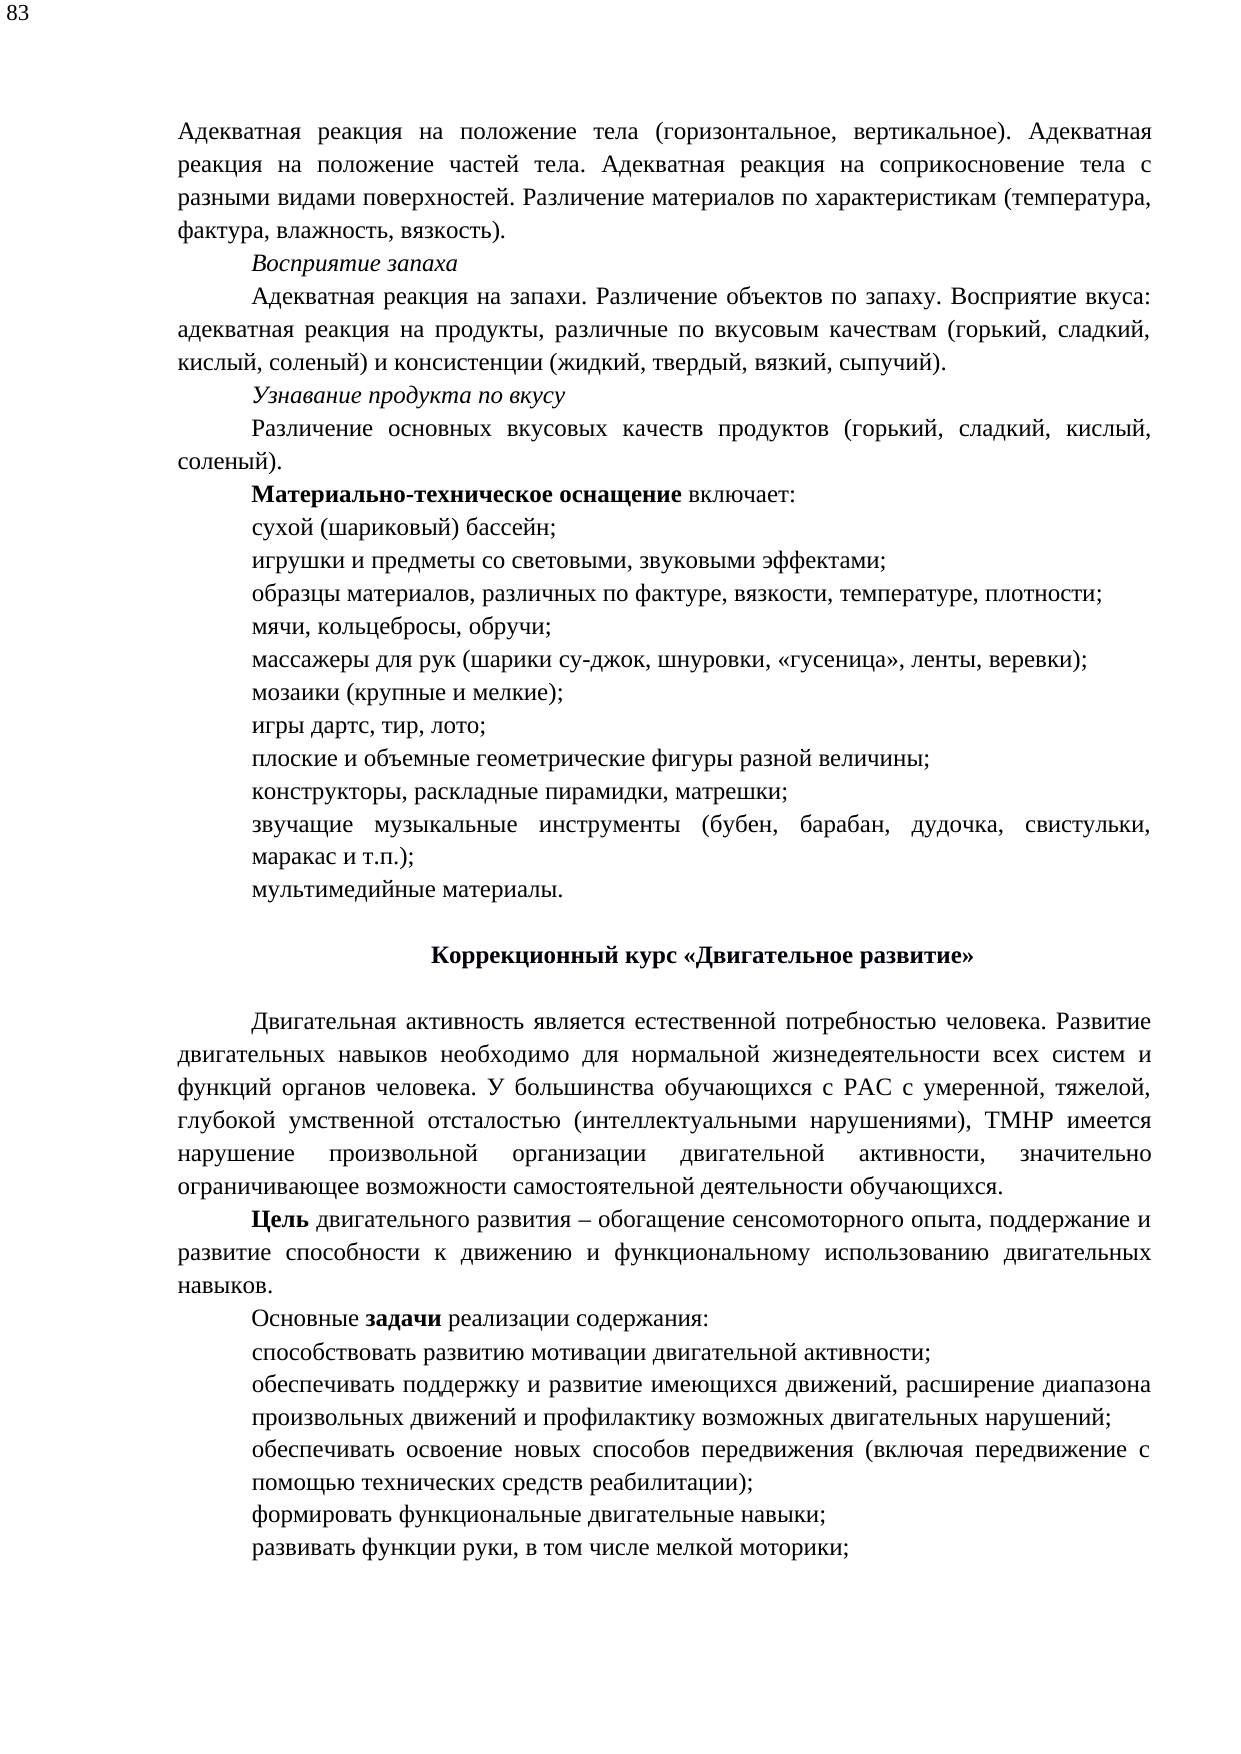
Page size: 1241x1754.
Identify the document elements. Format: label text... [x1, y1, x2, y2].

text Основные задачи реализации содержания: [251, 1303, 1176, 1332]
text Цель двигательного развития – обогащение сенсомоторного опыта, поддержание и развитие способности к движению и функциональному использованию двигательных навыков. [177, 1204, 1152, 1299]
list обеспечивать освоение новых способов передвижения (включая передвижение с помощью технических средств реабилитации); [214, 1434, 1152, 1496]
text Адекватная реакция на положение тела (горизонтальное, вертикальное). Адекватная реакция на положение частей тела. Адекватная реакция на соприкосновение тела с разными видами поверхностей. Различение материалов по характеристикам (температура, фактура, влажность, вязкость). [177, 116, 1152, 244]
text Адекватная реакция на запахи. Различение объектов по запаху. Восприятие вкуса: адекватная реакция на продукты, различные по вкусовым качествам (горький, сладкий, кислый, соленый) и консистенции (жидкий, твердый, вязкий, сыпучий). [177, 281, 1152, 376]
list формировать функциональные двигательные навыки; [214, 1499, 1176, 1528]
list звучащие музыкальные инструменты (бубен, барабан, дудочка, свистульки, маракас и т.п.); [214, 809, 1152, 870]
text Двигательная активность является естественной потребностью человека. Развитие двигательных навыков необходимо для нормальной жизнедеятельности всех систем и функций органов человека. У большинства обучающихся с РАС с умеренной, тяжелой, глубокой умственной отсталостью (интеллектуальными нарушениями), ТМНР имеется нарушение произвольной организации двигательной активности, значительно ограничивающее возможности самостоятельной деятельности обучающихся. [177, 1006, 1152, 1200]
list конструкторы, раскладные пирамидки, матрешки; [214, 776, 1176, 805]
list сухой (шариковый) бассейн; [214, 512, 1176, 541]
list мультимедийные материалы. [214, 874, 1176, 903]
list способствовать развитию мотивации двигательной активности; [214, 1337, 1176, 1365]
list игрушки и предметы со световыми, звуковыми эффектами; [214, 545, 1176, 574]
list обеспечивать поддержку и развитие имеющихся движений, расширение диапазона произвольных движений и профилактику возможных двигательных нарушений; [214, 1369, 1152, 1431]
list плоские и объемные геометрические фигуры разной величины; [214, 743, 1176, 772]
list мозаики (крупные и мелкие); [214, 677, 1176, 706]
text Различение основных вкусовых качеств продуктов (горький, сладкий, кислый, соленый). [177, 413, 1152, 475]
list образцы материалов, различных по фактуре, вязкости, температуре, плотности; [214, 578, 1176, 607]
text Узнавание продукта по вкусу [251, 380, 1176, 409]
list игры дартс, тир, лото; [214, 710, 1176, 739]
subtitle Коррекционный курс «Двигательное развитие» [431, 941, 1176, 969]
text Материально-техническое оснащение включает: [251, 479, 1176, 508]
text Восприятие запаха [251, 248, 1176, 277]
list мячи, кольцебросы, обручи; [214, 611, 1176, 640]
list развивать функции руки, в том числе мелкой моторики; [214, 1532, 1176, 1561]
list массажеры для рук (шарики су-джок, шнуровки, «гусеница», ленты, веревки); [214, 644, 1176, 673]
